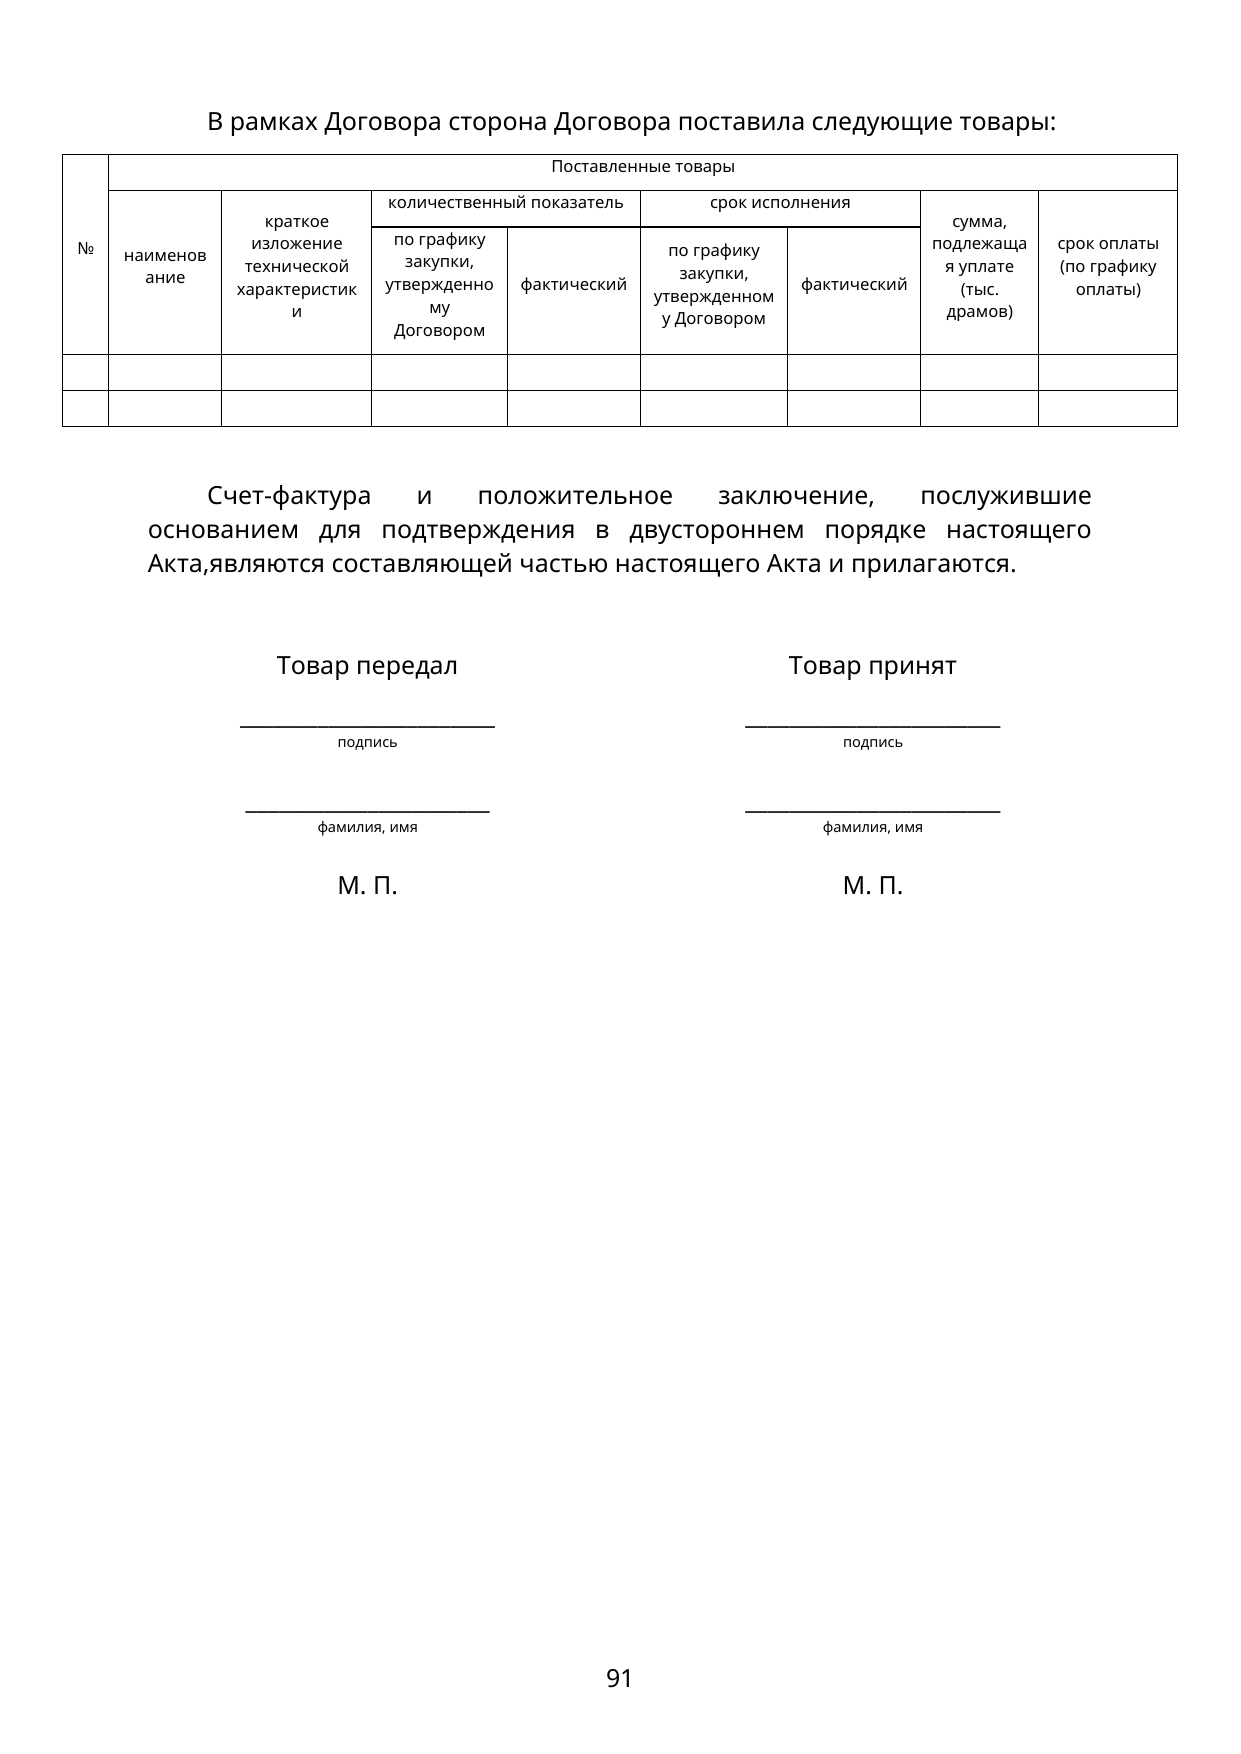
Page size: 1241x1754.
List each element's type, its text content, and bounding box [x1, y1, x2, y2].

table_cell [921, 355, 1038, 390]
table_cell фактический [508, 228, 640, 353]
table_cell М. П. [620, 868, 1126, 918]
table_cell ______________________ фамилия, имя [115, 783, 620, 868]
table_cell срок исполнения [641, 191, 920, 226]
table_cell [109, 355, 221, 390]
table_cell наименование [109, 191, 221, 353]
table_cell [63, 355, 108, 390]
table_cell [1039, 391, 1177, 426]
table_cell срок оплаты (по графику оплаты) [1039, 191, 1177, 353]
table_header Товар принят [620, 647, 1126, 698]
table_cell [372, 355, 507, 390]
text Счет-фактура и положительное заключение, послужившие основанием для подтверждения в двустороннем порядке настоящего Акта,являются составляющей частью настоящего Акта и прилагаются. [148, 478, 1092, 580]
table_cell [1039, 355, 1177, 390]
table_cell [788, 391, 920, 426]
table_cell фактический [788, 228, 920, 353]
table_cell [222, 355, 371, 390]
table_cell М. П. [115, 868, 620, 918]
table_cell [508, 355, 640, 390]
text В рамках Договора сторона Договора поставила следующие товары: [148, 103, 1092, 137]
table_cell [508, 391, 640, 426]
table_cell [372, 391, 507, 426]
table_cell [921, 391, 1038, 426]
table_header Поставленные товары [109, 155, 1177, 190]
table_cell [788, 355, 920, 390]
table_cell [109, 391, 221, 426]
table_cell _______________________ подпись [115, 698, 620, 783]
table_cell [63, 391, 108, 426]
table_cell [641, 391, 787, 426]
table_header № [63, 155, 108, 353]
table_cell краткое изложение технической характеристики [222, 191, 371, 353]
table_cell [222, 391, 371, 426]
table_cell количественный показатель [372, 191, 640, 226]
table_cell [641, 355, 787, 390]
table_cell _______________________ фамилия, имя [620, 783, 1126, 868]
table_cell _______________________ подпись [620, 698, 1126, 783]
table_header Товар передал [115, 647, 620, 698]
table_cell сумма, подлежащая уплате (тыс. драмов) [921, 191, 1038, 353]
table_cell по графику закупки, утвержденному Договором [641, 228, 787, 353]
table_cell по графику закупки, утвержденному Договором [372, 228, 507, 353]
